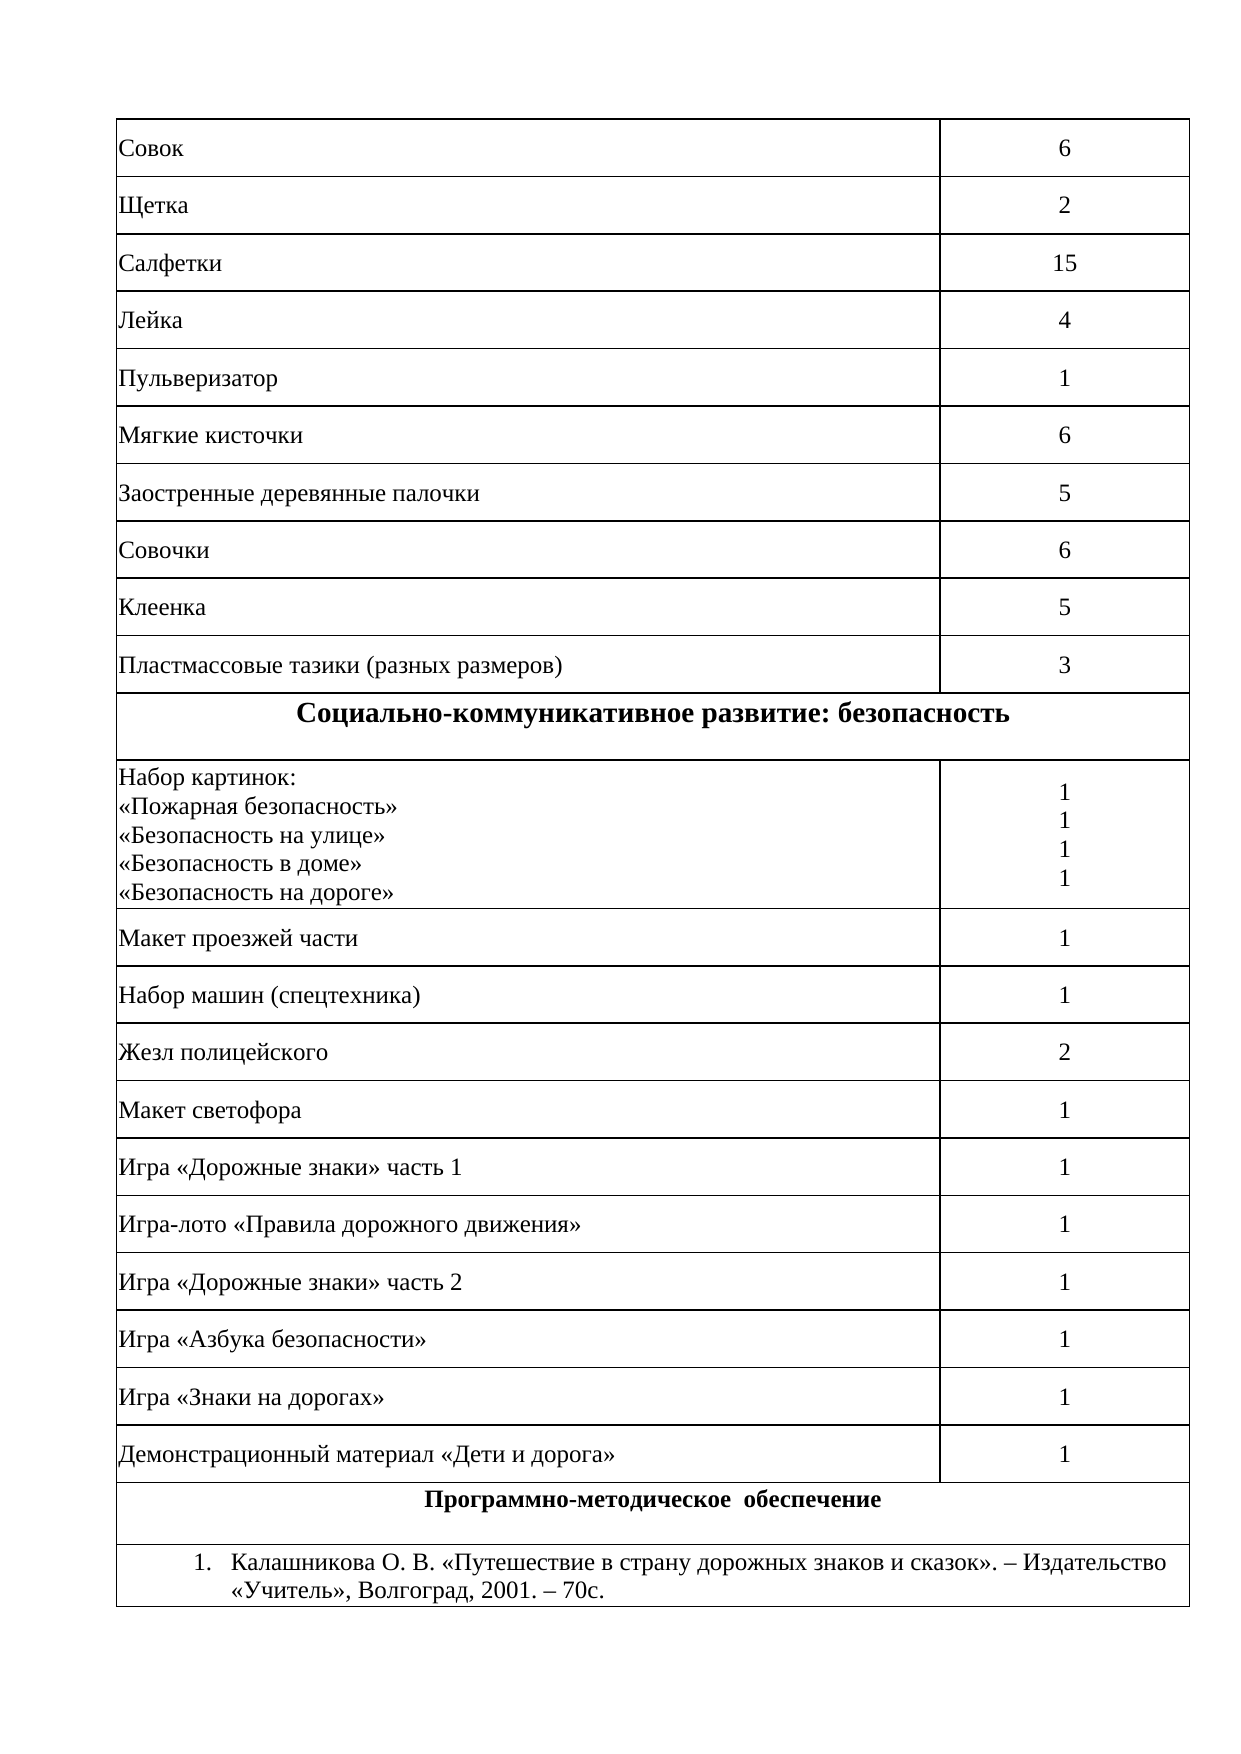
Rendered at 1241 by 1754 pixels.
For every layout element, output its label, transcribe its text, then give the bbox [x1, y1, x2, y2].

table_cell 1 [941, 349, 1189, 405]
table_cell 1 [941, 1253, 1189, 1309]
table_cell 6 [941, 522, 1189, 577]
table_cell Макет светофора [117, 1081, 939, 1137]
table_cell 1 [941, 967, 1189, 1022]
table_cell 1 [941, 1368, 1189, 1424]
table_cell Демонстрационный материал «Дети и дорога» [117, 1426, 939, 1481]
table_cell Совочки [117, 522, 939, 577]
table_cell 2 [941, 177, 1189, 233]
table_cell 1 [941, 909, 1189, 965]
table_cell 6 [941, 120, 1189, 176]
table_cell Пульверизатор [117, 349, 939, 405]
table_cell Набор картинок: «Пожарная безопасность» «Безопасность на улице» «Безопасность в доме» «Безопасность на дороге» [117, 761, 939, 907]
table_cell Щетка [117, 177, 939, 233]
table_cell 6 [941, 407, 1189, 462]
table_cell 1 1 1 1 [941, 761, 1189, 907]
table_cell Пластмассовые тазики (разных размеров) [117, 636, 939, 692]
table_cell Совок [117, 120, 939, 176]
table_cell Игра «Знаки на дорогах» [117, 1368, 939, 1424]
table_cell Игра-лото «Правила дорожного движения» [117, 1196, 939, 1252]
table_cell 1 [941, 1081, 1189, 1137]
table_cell Набор машин (спецтехника) [117, 967, 939, 1022]
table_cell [117, 1545, 1189, 1606]
table_cell Клеенка [117, 579, 939, 635]
table_cell Игра «Азбука безопасности» [117, 1311, 939, 1367]
table_cell 5 [941, 579, 1189, 635]
table_cell 3 [941, 636, 1189, 692]
table_cell Программно-методическое обеспечение [117, 1483, 1189, 1544]
table_cell 5 [941, 464, 1189, 520]
table_cell 4 [941, 292, 1189, 348]
table_cell Жезл полицейского [117, 1024, 939, 1080]
table_cell 2 [941, 1024, 1189, 1080]
table_cell Макет проезжей части [117, 909, 939, 965]
table_cell 1 [941, 1196, 1189, 1252]
table_cell Игра «Дорожные знаки» часть 2 [117, 1253, 939, 1309]
table_cell Мягкие кисточки [117, 407, 939, 462]
table_cell 1 [941, 1426, 1189, 1481]
table_cell Социально-коммуникативное развитие: безопасность [117, 694, 1189, 759]
table_cell 1 [941, 1311, 1189, 1367]
table_cell Салфетки [117, 235, 939, 290]
table_cell Лейка [117, 292, 939, 348]
table_cell 15 [941, 235, 1189, 290]
table_cell Игра «Дорожные знаки» часть 1 [117, 1139, 939, 1194]
table_cell Заостренные деревянные палочки [117, 464, 939, 520]
table_cell 1 [941, 1139, 1189, 1194]
